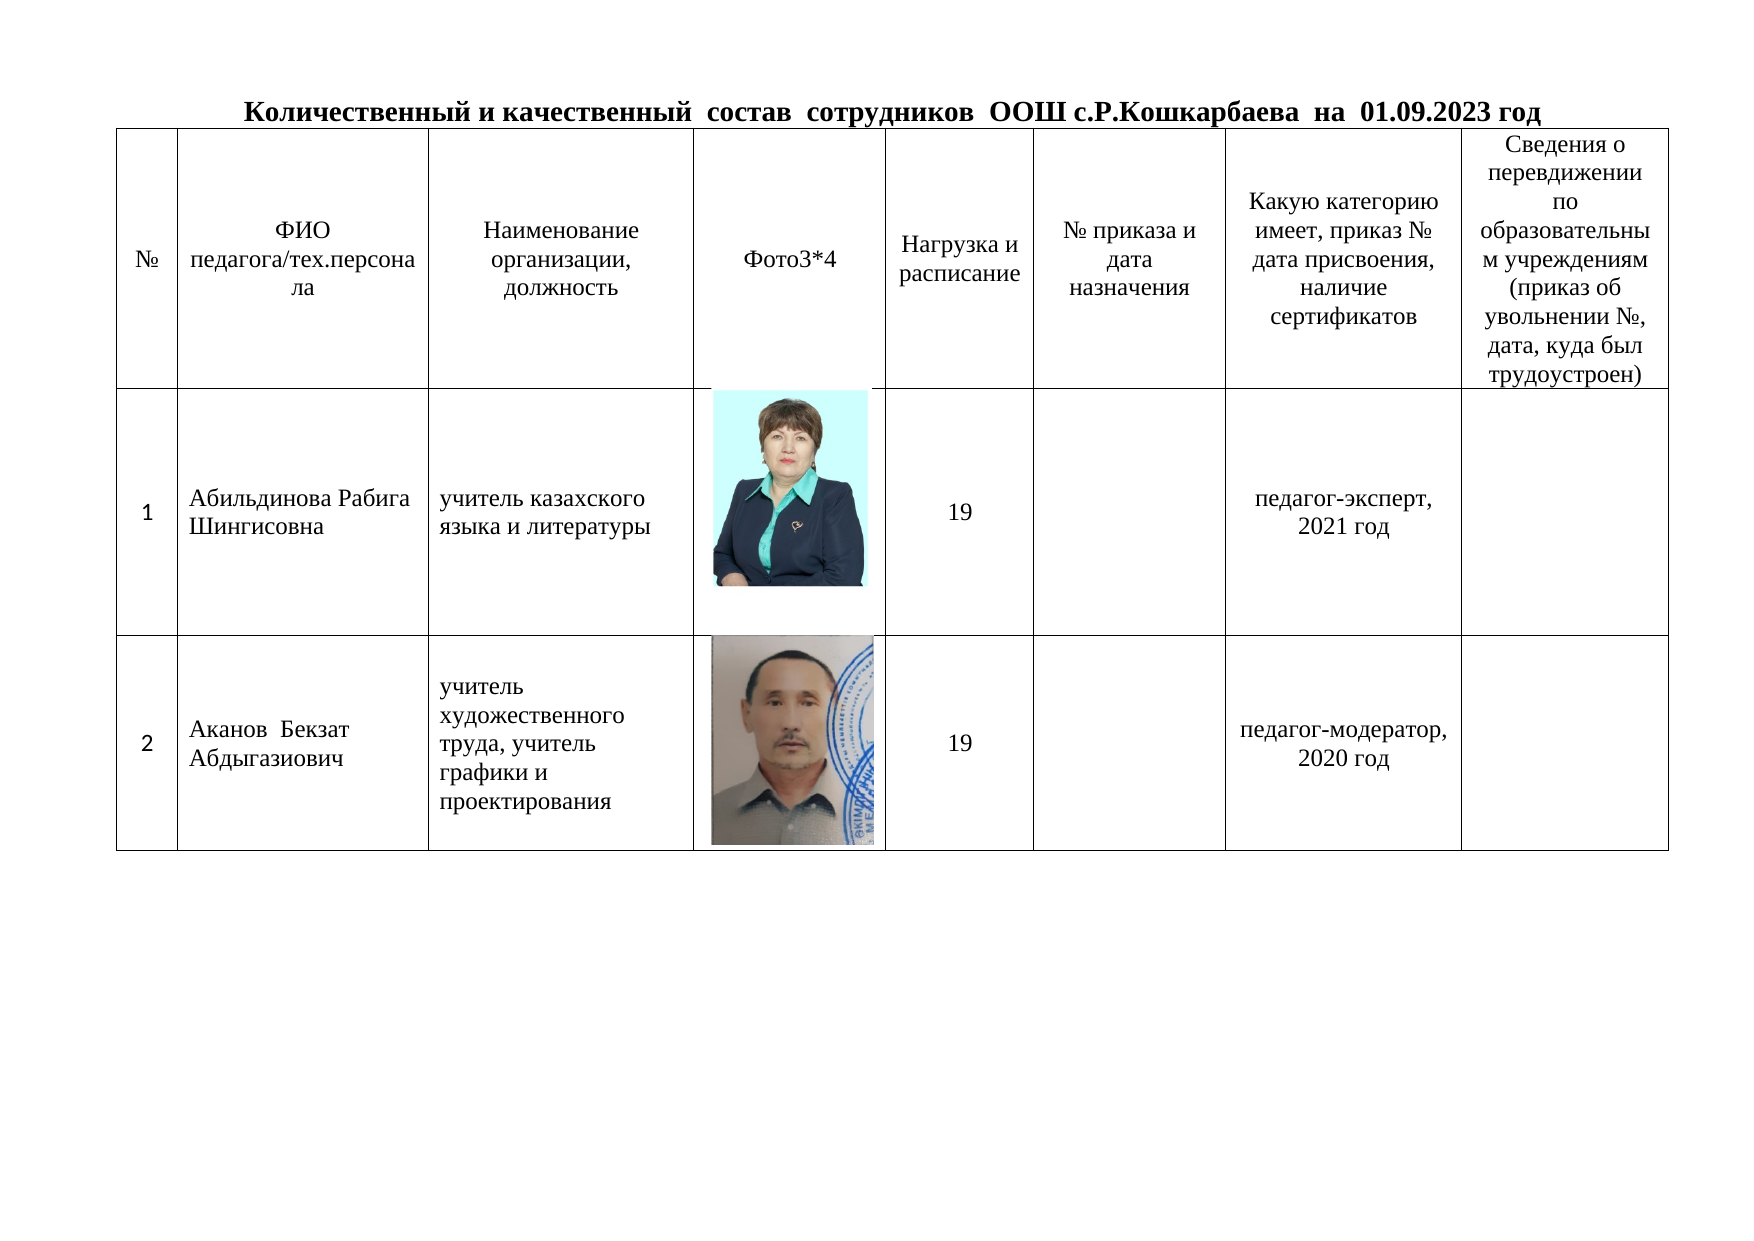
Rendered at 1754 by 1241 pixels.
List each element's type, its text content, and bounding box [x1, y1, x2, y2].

table_cell учитель художественного труда, учитель графики и проектирования [429, 636, 693, 850]
table_cell 19 [886, 389, 1033, 634]
table_cell Какую категорию имеет, приказ № дата присвоения, наличие сертификатов [1226, 129, 1461, 387]
table_cell 1 [117, 389, 177, 634]
table_cell ФИО педагога/тех.персонала [178, 129, 428, 387]
table_cell Абильдинова Рабига Шингисовна [178, 389, 428, 634]
table_cell учитель казахского языка и литературы [429, 389, 693, 634]
table_cell [1034, 636, 1225, 850]
table_cell [694, 389, 885, 634]
table_cell [1462, 636, 1668, 850]
picture [711, 635, 874, 845]
table_cell [694, 636, 885, 850]
table_cell Нагрузка и расписание [886, 129, 1033, 387]
table_cell № [117, 129, 177, 387]
table_cell [1034, 389, 1225, 634]
table_cell 19 [886, 636, 1033, 850]
picture [711, 388, 872, 629]
table_cell 2 [117, 636, 177, 850]
table_cell педагог-модератор, 2020 год [1226, 636, 1461, 850]
table_cell Наименование организации, должность [429, 129, 693, 387]
table_cell [1462, 389, 1668, 634]
table_cell Аканов Бекзат Абдыгазиович [178, 636, 428, 850]
table_cell № приказа и дата назначения [1034, 129, 1225, 387]
table_cell Фото3*4 [694, 129, 885, 387]
table_cell педагог-эксперт, 2021 год [1226, 389, 1461, 634]
table_cell Сведения о перевдижении по образовательным учреждениям (приказ об увольнении №, дата, куда был трудоустроен) [1462, 129, 1668, 387]
table_header Количественный и качественный состав сотрудников ООШ с.Р.Кошкарбаева на 01.09.2023 год [117, 89, 1668, 128]
